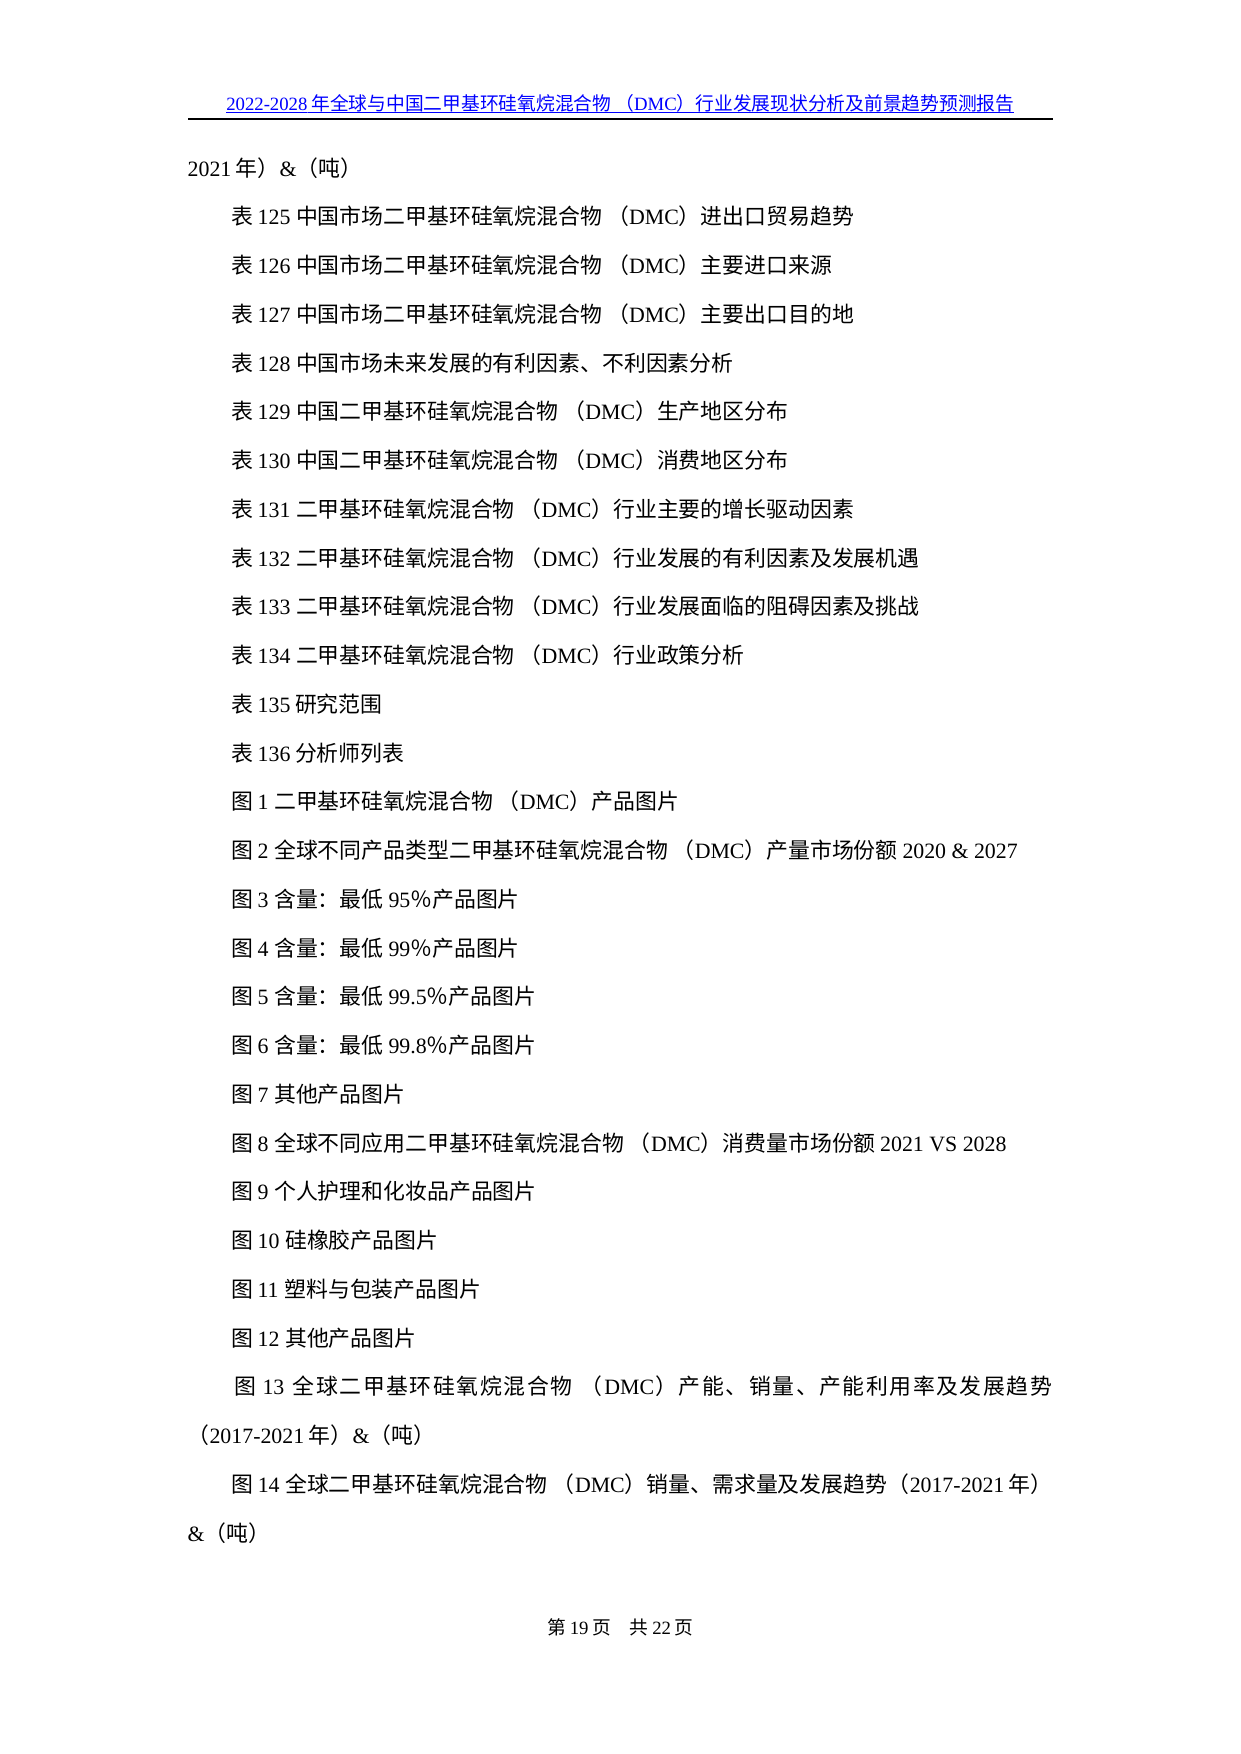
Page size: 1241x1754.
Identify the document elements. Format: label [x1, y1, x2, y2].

text [187, 150, 1053, 1548]
